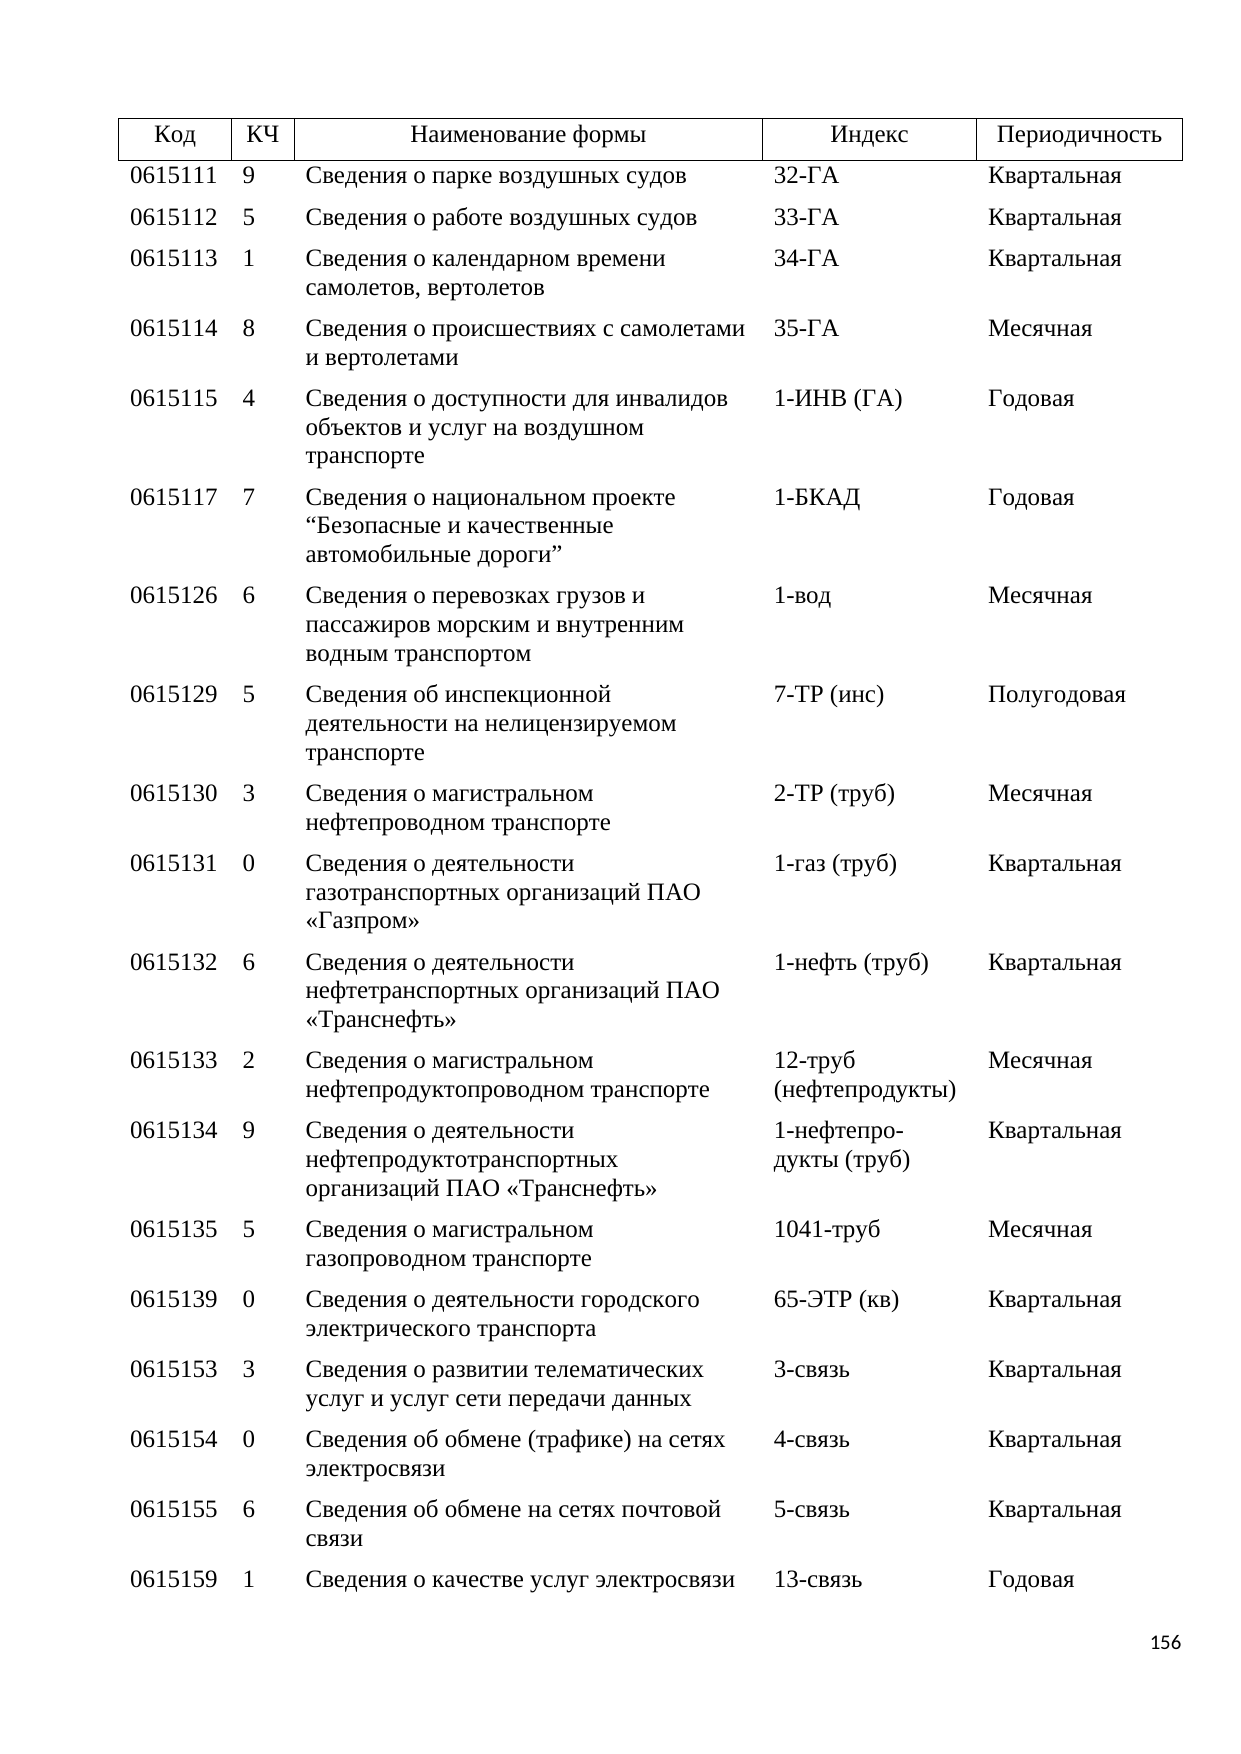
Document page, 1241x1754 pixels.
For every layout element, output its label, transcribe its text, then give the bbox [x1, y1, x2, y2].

table_header Периодичность [977, 119, 1182, 160]
table_header Код [119, 119, 231, 160]
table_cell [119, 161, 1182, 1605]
table_header Индекс [763, 119, 976, 160]
table_header КЧ [232, 119, 294, 160]
table_header Наименование формы [295, 119, 762, 160]
